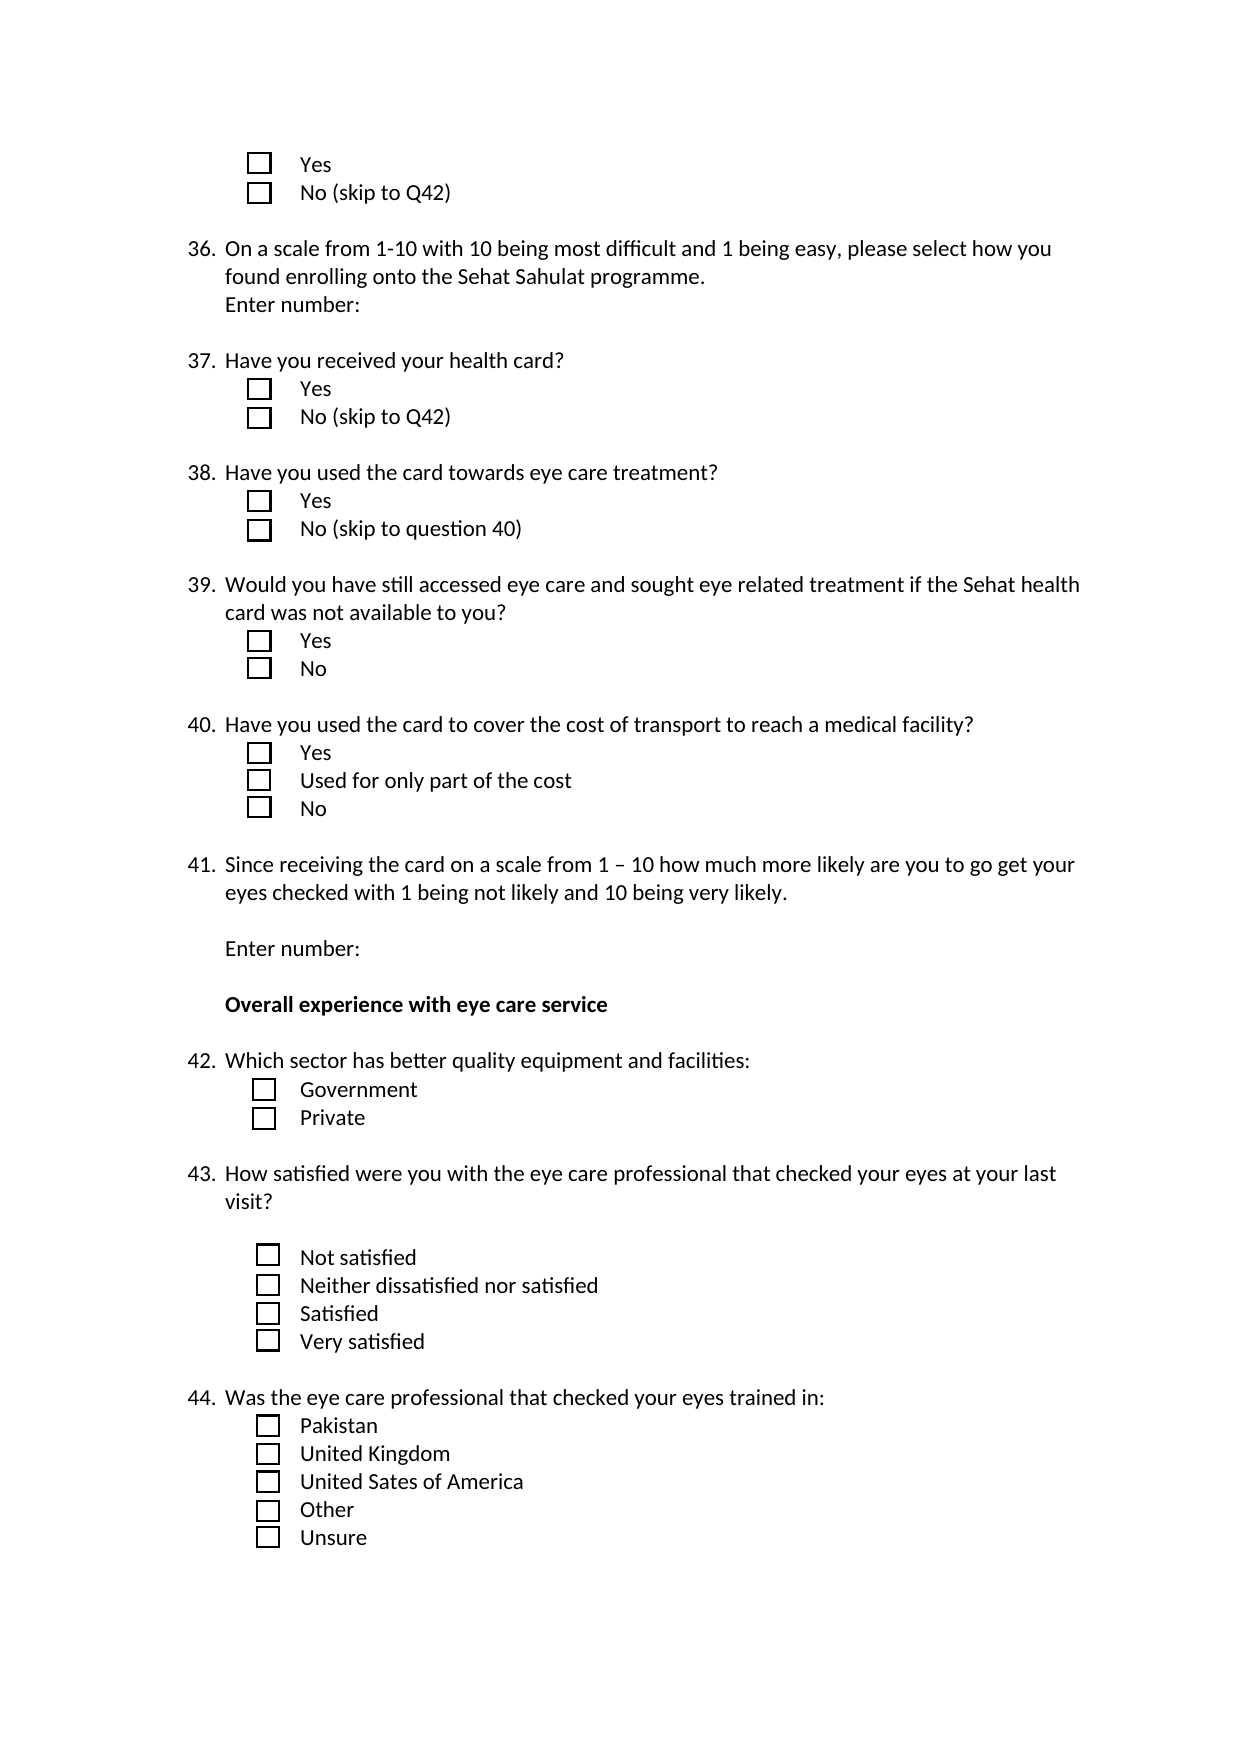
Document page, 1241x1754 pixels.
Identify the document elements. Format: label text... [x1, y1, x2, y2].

list How satisfied were you with the eye care professional that checked your eyes at your last visit? [187, 1159, 1090, 1215]
list Would you have still accessed eye care and sought eye related treatment if the Sehat health card was not available to you? [187, 570, 1090, 626]
list United Kingdom [225, 1439, 1090, 1467]
list Enter number: [225, 290, 1090, 318]
list Private [225, 1103, 1090, 1131]
list Have you received your health card? [187, 346, 1090, 374]
list Other [225, 1495, 1090, 1523]
list Yes [225, 738, 1090, 766]
list Have you used the card towards eye care treatment? [187, 458, 1090, 486]
list Neither dissatisfied nor satisfied [225, 1271, 1090, 1299]
list Which sector has better quality equipment and facilities: [187, 1047, 1090, 1075]
list Not satisfied [225, 1243, 1090, 1271]
list Very satisfied [225, 1327, 1090, 1355]
list No (skip to Q42) [225, 178, 1090, 206]
list United Sates of America [225, 1467, 1090, 1495]
list Since receiving the card on a scale from 1 – 10 how much more likely are you to go get your eyes checked with 1 being not likely and 10 being very likely. [187, 851, 1090, 907]
list Used for only part of the cost [225, 766, 1090, 794]
list Was the eye care professional that checked your eyes trained in: [187, 1383, 1090, 1411]
list Yes [225, 626, 1090, 654]
list Unsure [225, 1523, 1090, 1551]
list Government [225, 1075, 1090, 1103]
list No (skip to question 40) [225, 514, 1090, 542]
list Satisfied [225, 1299, 1090, 1327]
list Pakistan [225, 1411, 1090, 1439]
list Yes [225, 374, 1090, 402]
list Enter number: [225, 934, 1090, 963]
list Yes [225, 150, 1090, 178]
list On a scale from 1-10 with 10 being most difficult and 1 being easy, please select how you found enrolling onto the Sehat Sahulat programme. [187, 234, 1090, 290]
list Have you used the card to cover the cost of transport to reach a medical facility? [187, 710, 1090, 738]
list No [225, 794, 1090, 822]
list Overall experience with eye care service [225, 991, 1090, 1019]
list Yes [225, 486, 1090, 514]
list No [225, 654, 1090, 682]
list No (skip to Q42) [225, 402, 1090, 430]
